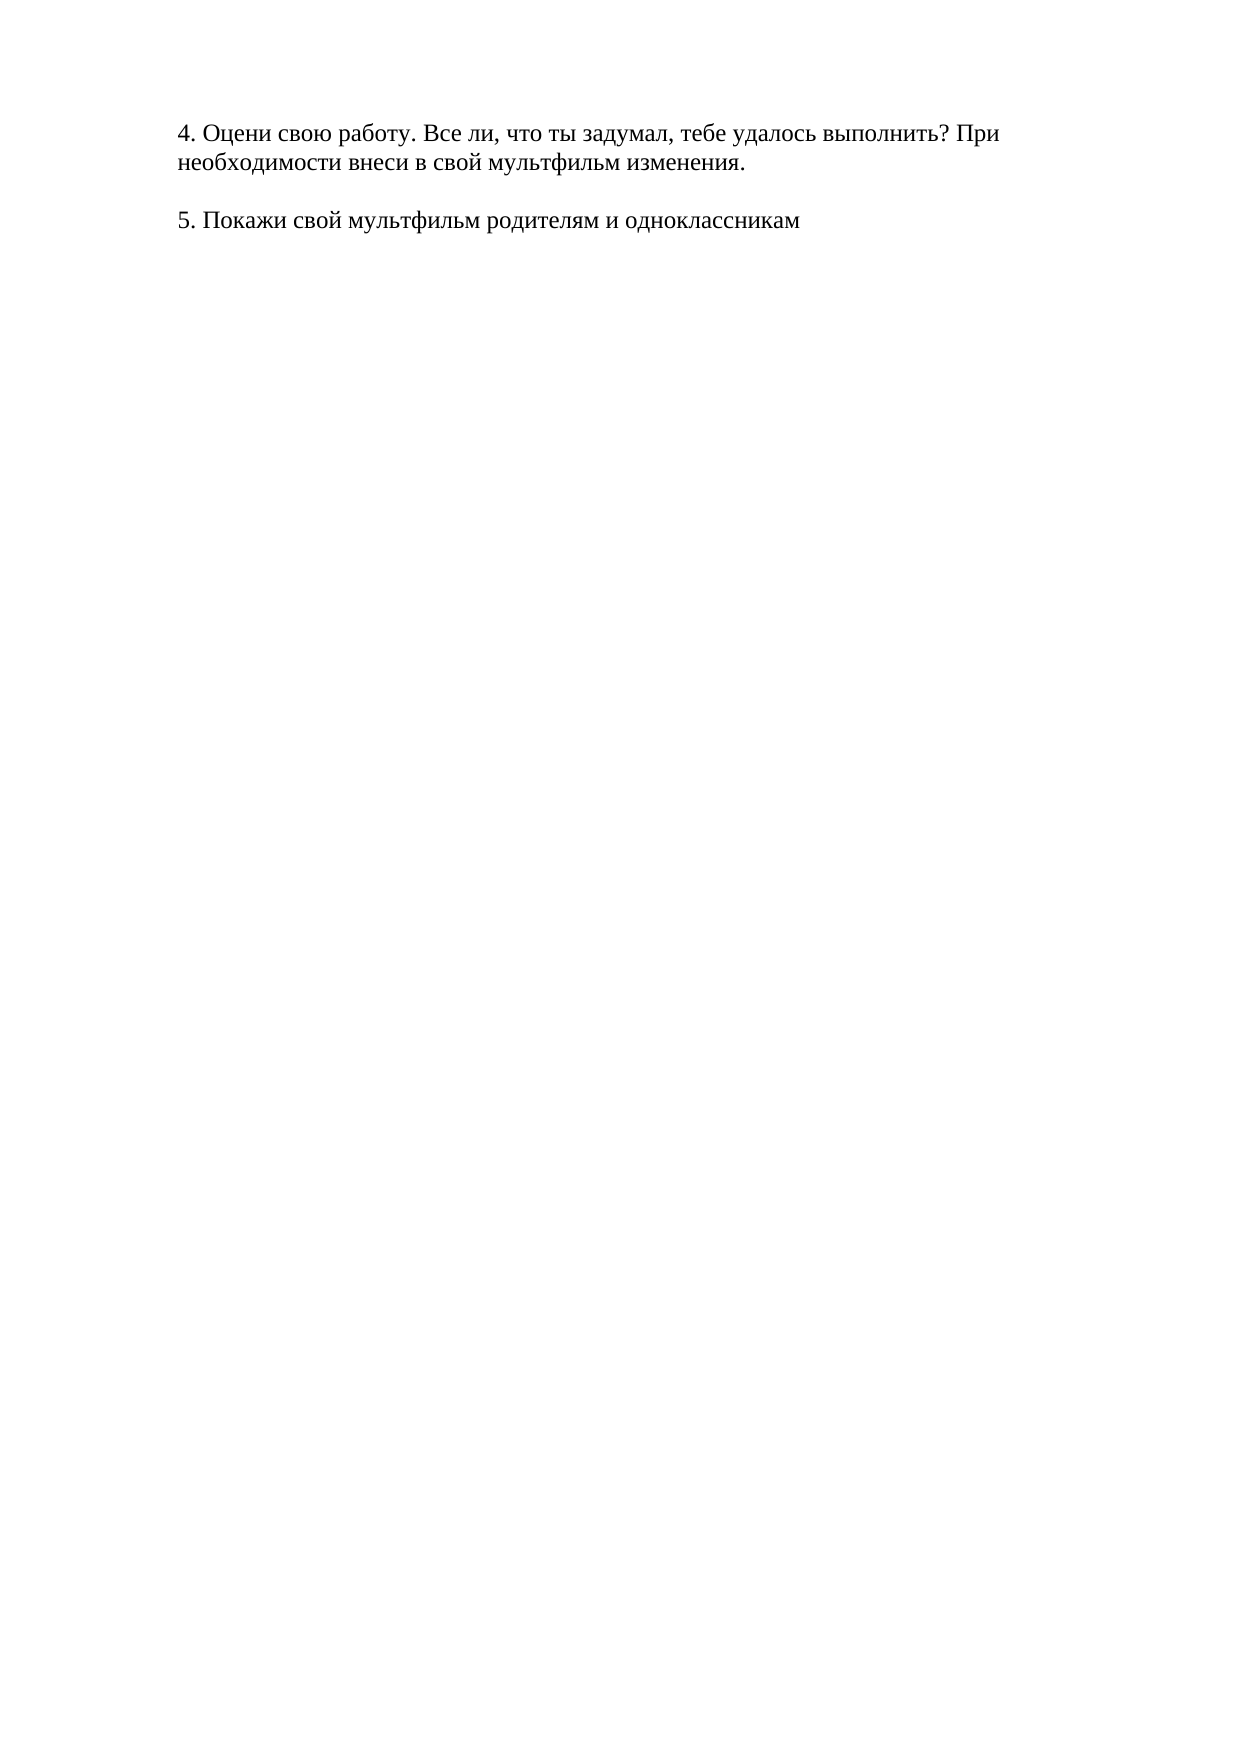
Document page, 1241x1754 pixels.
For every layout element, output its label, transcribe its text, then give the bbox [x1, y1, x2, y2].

text 5. Покажи свой мультфильм родителям и одноклассникам [177, 205, 1152, 233]
text 4. Оцени свою работу. Все ли, что ты задумал, тебе удалось выполнить? При необходимости внеси в свой мультфильм изменения. [177, 118, 1152, 176]
